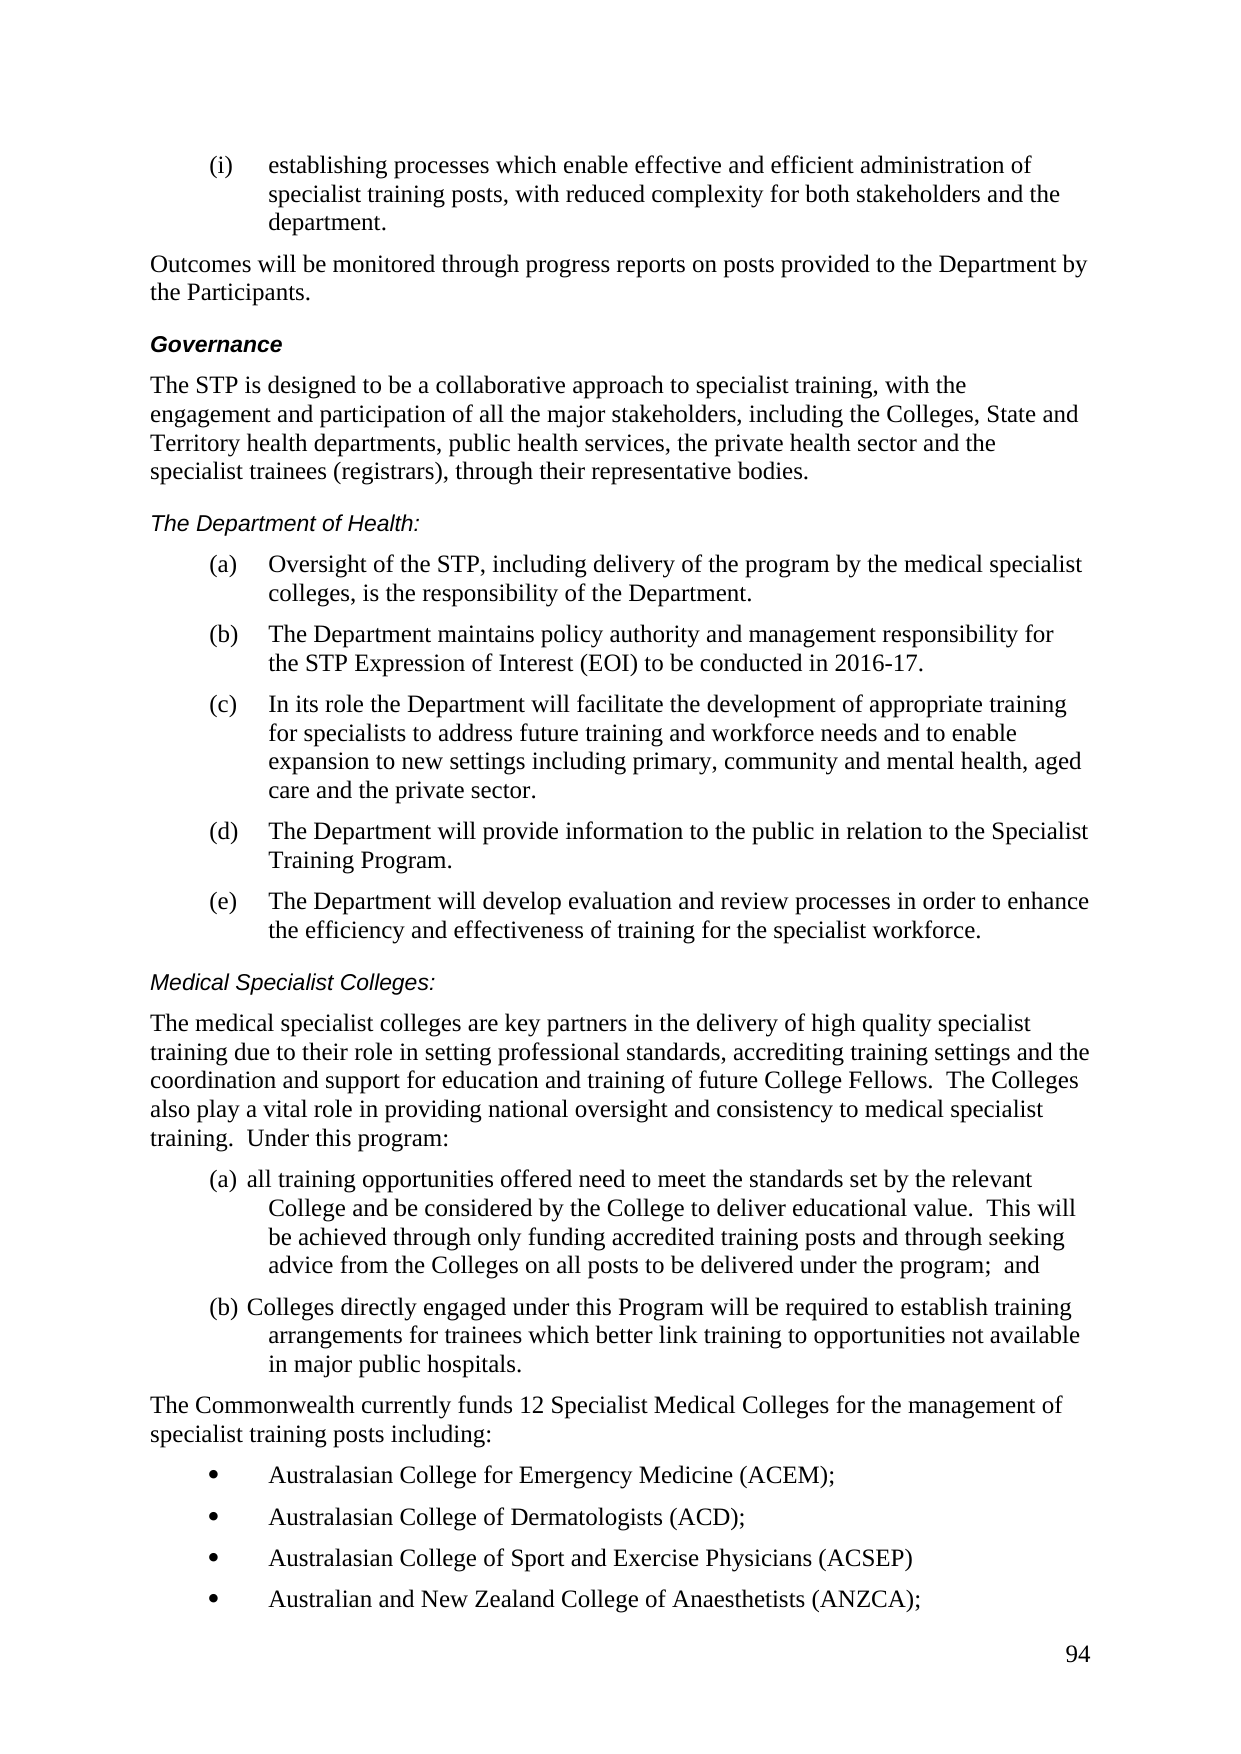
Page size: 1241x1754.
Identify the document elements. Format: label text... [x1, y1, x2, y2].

list all training opportunities offered need to meet the standards set by the relevant College and be considered by the College to deliver educational value. This will be achieved through only funding accredited training posts and through seeking advice from the Colleges on all posts to be delivered under the program; and [209, 1164, 1090, 1279]
subtitle Medical Specialist Colleges: [150, 969, 1090, 995]
text The Commonwealth currently funds 12 Specialist Medical Colleges for the management of specialist training posts including: [150, 1390, 1090, 1448]
list Australasian College for Emergency Medicine (ACEM); [209, 1460, 1090, 1489]
subtitle Governance [150, 331, 1090, 358]
list Oversight of the STP, including delivery of the program by the medical specialist colleges, is the responsibility of the Department. [209, 549, 1090, 606]
list Australasian College of Dermatologists (ACD); [209, 1502, 1090, 1530]
list Australian and New Zealand College of Anaesthetists (ANZCA); [209, 1584, 1090, 1613]
list Australasian College of Sport and Exercise Physicians (ACSEP) [209, 1543, 1090, 1572]
list In its role the Department will facilitate the development of appropriate training for specialists to address future training and workforce needs and to enable expansion to new settings including primary, community and mental health, aged care and the private sector. [209, 689, 1090, 804]
list Colleges directly engaged under this Program will be required to establish training arrangements for trainees which better link training to opportunities not available in major public hospitals. [209, 1292, 1090, 1378]
list The Department maintains policy authority and management responsibility for the STP Expression of Interest (EOI) to be conducted in 2016-17. [209, 619, 1090, 676]
subtitle The Department of Health: [150, 510, 1090, 536]
text Outcomes will be monitored through progress reports on posts provided to the Department by the Participants. [150, 249, 1090, 306]
text The medical specialist colleges are key partners in the delivery of high quality specialist training due to their role in setting professional standards, accrediting training settings and the coordination and support for education and training of future College Fellows. The Colleges also play a vital role in providing national oversight and consistency to medical specialist training. Under this program: [150, 1008, 1090, 1152]
text The STP is designed to be a collaborative approach to specialist training, with the engagement and participation of all the major stakeholders, including the Colleges, State and Territory health departments, public health services, the private health sector and the specialist trainees (registrars), through their representative bodies. [150, 370, 1090, 485]
list establishing processes which enable effective and efficient administration of specialist training posts, with reduced complexity for both stakeholders and the department. [209, 150, 1090, 236]
list The Department will provide information to the public in relation to the Specialist Training Program. [209, 816, 1090, 874]
list The Department will develop evaluation and review processes in order to enhance the efficiency and effectiveness of training for the specialist workforce. [209, 886, 1090, 944]
